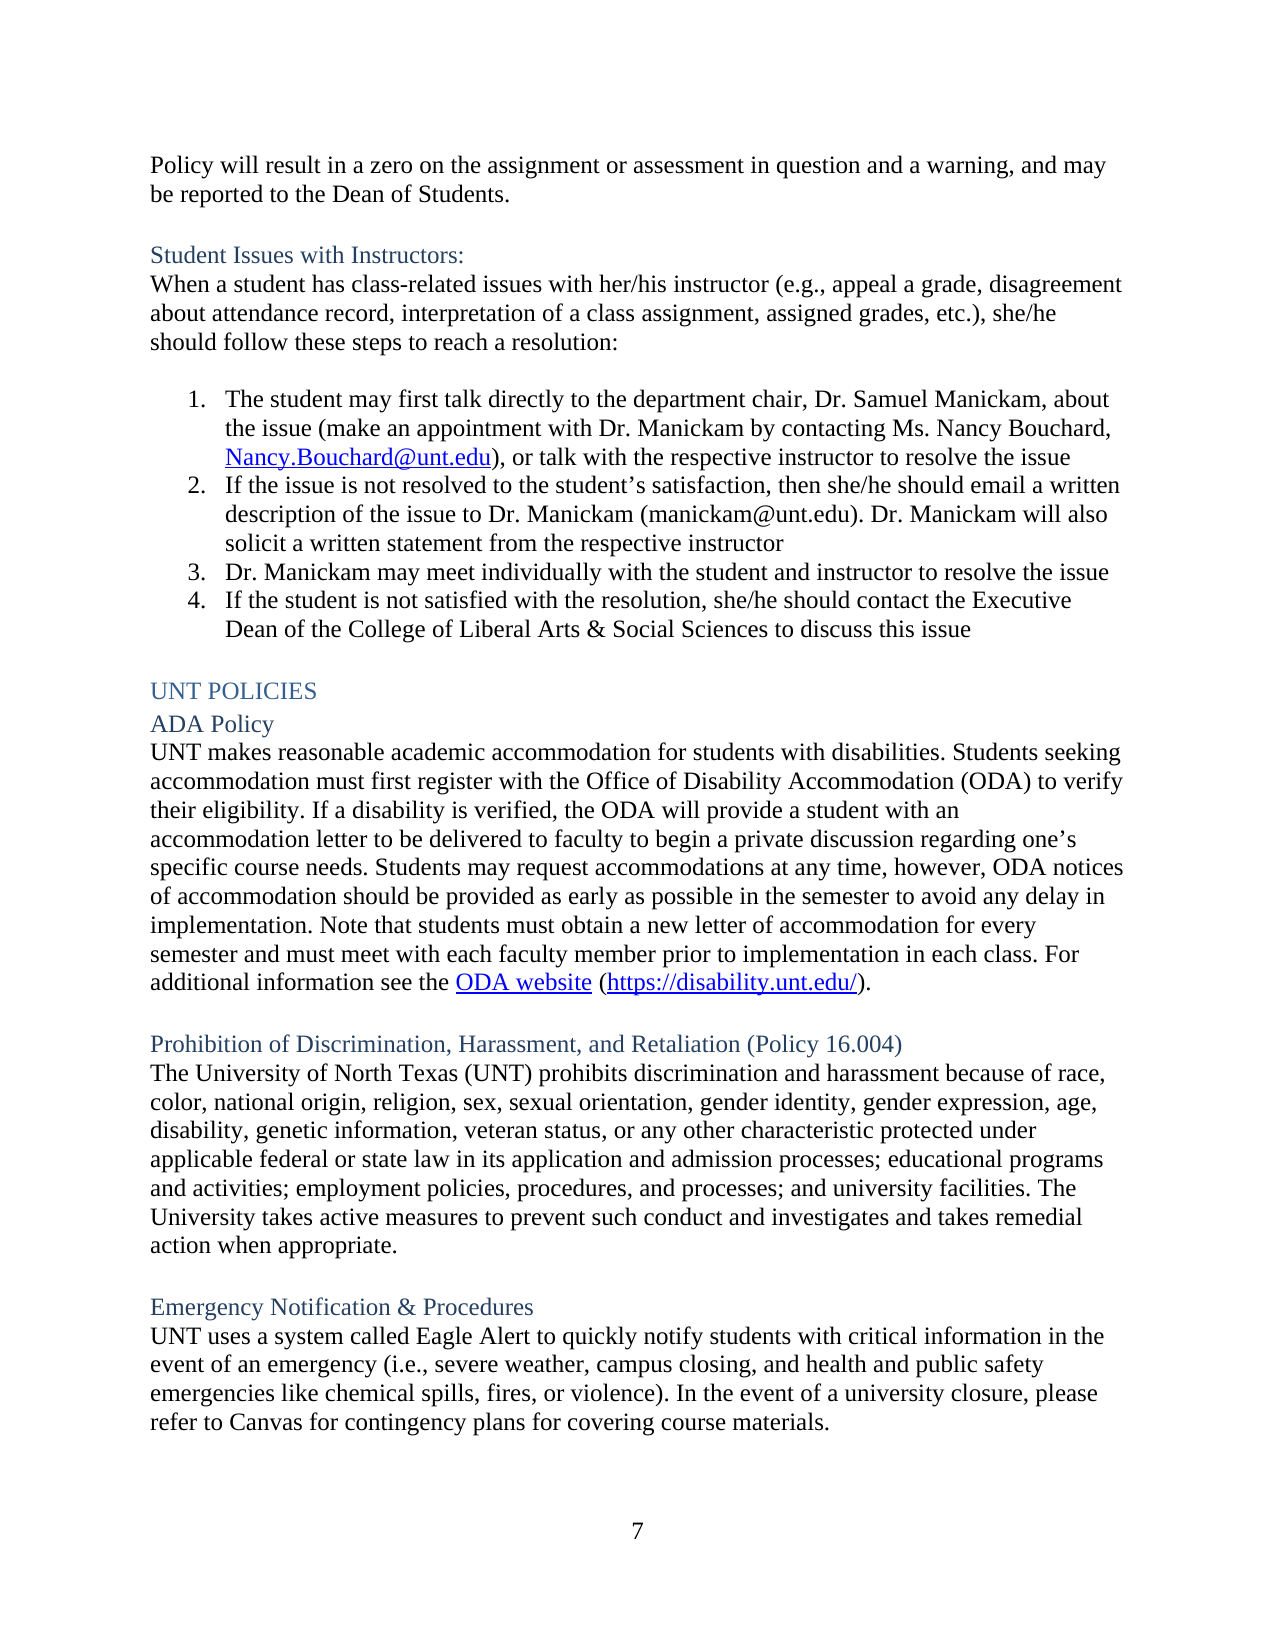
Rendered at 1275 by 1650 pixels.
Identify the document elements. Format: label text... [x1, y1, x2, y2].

text The University of North Texas (UNT) prohibits discrimination and harassment because of race, color, national origin, religion, sex, sexual orientation, gender identity, gender expression, age, disability, genetic information, veteran status, or any other characteristic protected under applicable federal or state law in its application and admission processes; educational programs and activities; employment policies, procedures, and processes; and university facilities. The University takes active measures to prevent such conduct and investigates and takes remedial action when appropriate. [150, 1058, 1125, 1259]
subtitle ADA Policy [150, 709, 1125, 737]
subtitle UNT POLICIES [150, 676, 1125, 704]
subtitle Student Issues with Instructors: [150, 240, 1125, 269]
list The student may first talk directly to the department chair, Dr. Samuel Manickam, about the issue (make an appointment with Dr. Manickam by contacting Ms. Nancy Bouchard, Nancy.Bouchard@unt.edu), or talk with the respective instructor to resolve the issue [187, 384, 1125, 470]
list Dr. Manickam may meet individually with the student and instructor to resolve the issue [187, 557, 1125, 585]
text When a student has class-related issues with her/his instructor (e.g., appeal a grade, disagreement about attendance record, interpretation of a class assignment, assigned grades, etc.), she/he should follow these steps to reach a resolution: [150, 269, 1125, 355]
list If the issue is not resolved to the student’s satisfaction, then she/he should email a written description of the issue to Dr. Manickam (manickam@unt.edu). Dr. Manickam will also solicit a written statement from the respective instructor [187, 470, 1125, 557]
list If the student is not satisfied with the resolution, she/he should contact the Executive Dean of the College of Liberal Arts & Social Sciences to discuss this issue [187, 585, 1125, 643]
text UNT uses a system called Eagle Alert to quickly notify students with critical information in the event of an emergency (i.e., severe weather, campus closing, and health and public safety emergencies like chemical spills, fires, or violence). In the event of a university closure, please refer to Canvas for contingency plans for covering course materials. [150, 1321, 1125, 1436]
subtitle Prohibition of Discrimination, Harassment, and Retaliation (Policy 16.004) [150, 1029, 1125, 1058]
subtitle Emergency Notification & Procedures [150, 1292, 1125, 1321]
text UNT makes reasonable academic accommodation for students with disabilities. Students seeking accommodation must first register with the Office of Disability Accommodation (ODA) to verify their eligibility. If a disability is verified, the ODA will provide a student with an accommodation letter to be delivered to faculty to begin a private discussion regarding one’s specific course needs. Students may request accommodations at any time, however, ODA notices of accommodation should be provided as early as possible in the semester to avoid any delay in implementation. Note that students must obtain a new letter of accommodation for every semester and must meet with each faculty member prior to implementation in each class. For additional information see the ODA website (https://disability.unt.edu/). [150, 737, 1125, 996]
